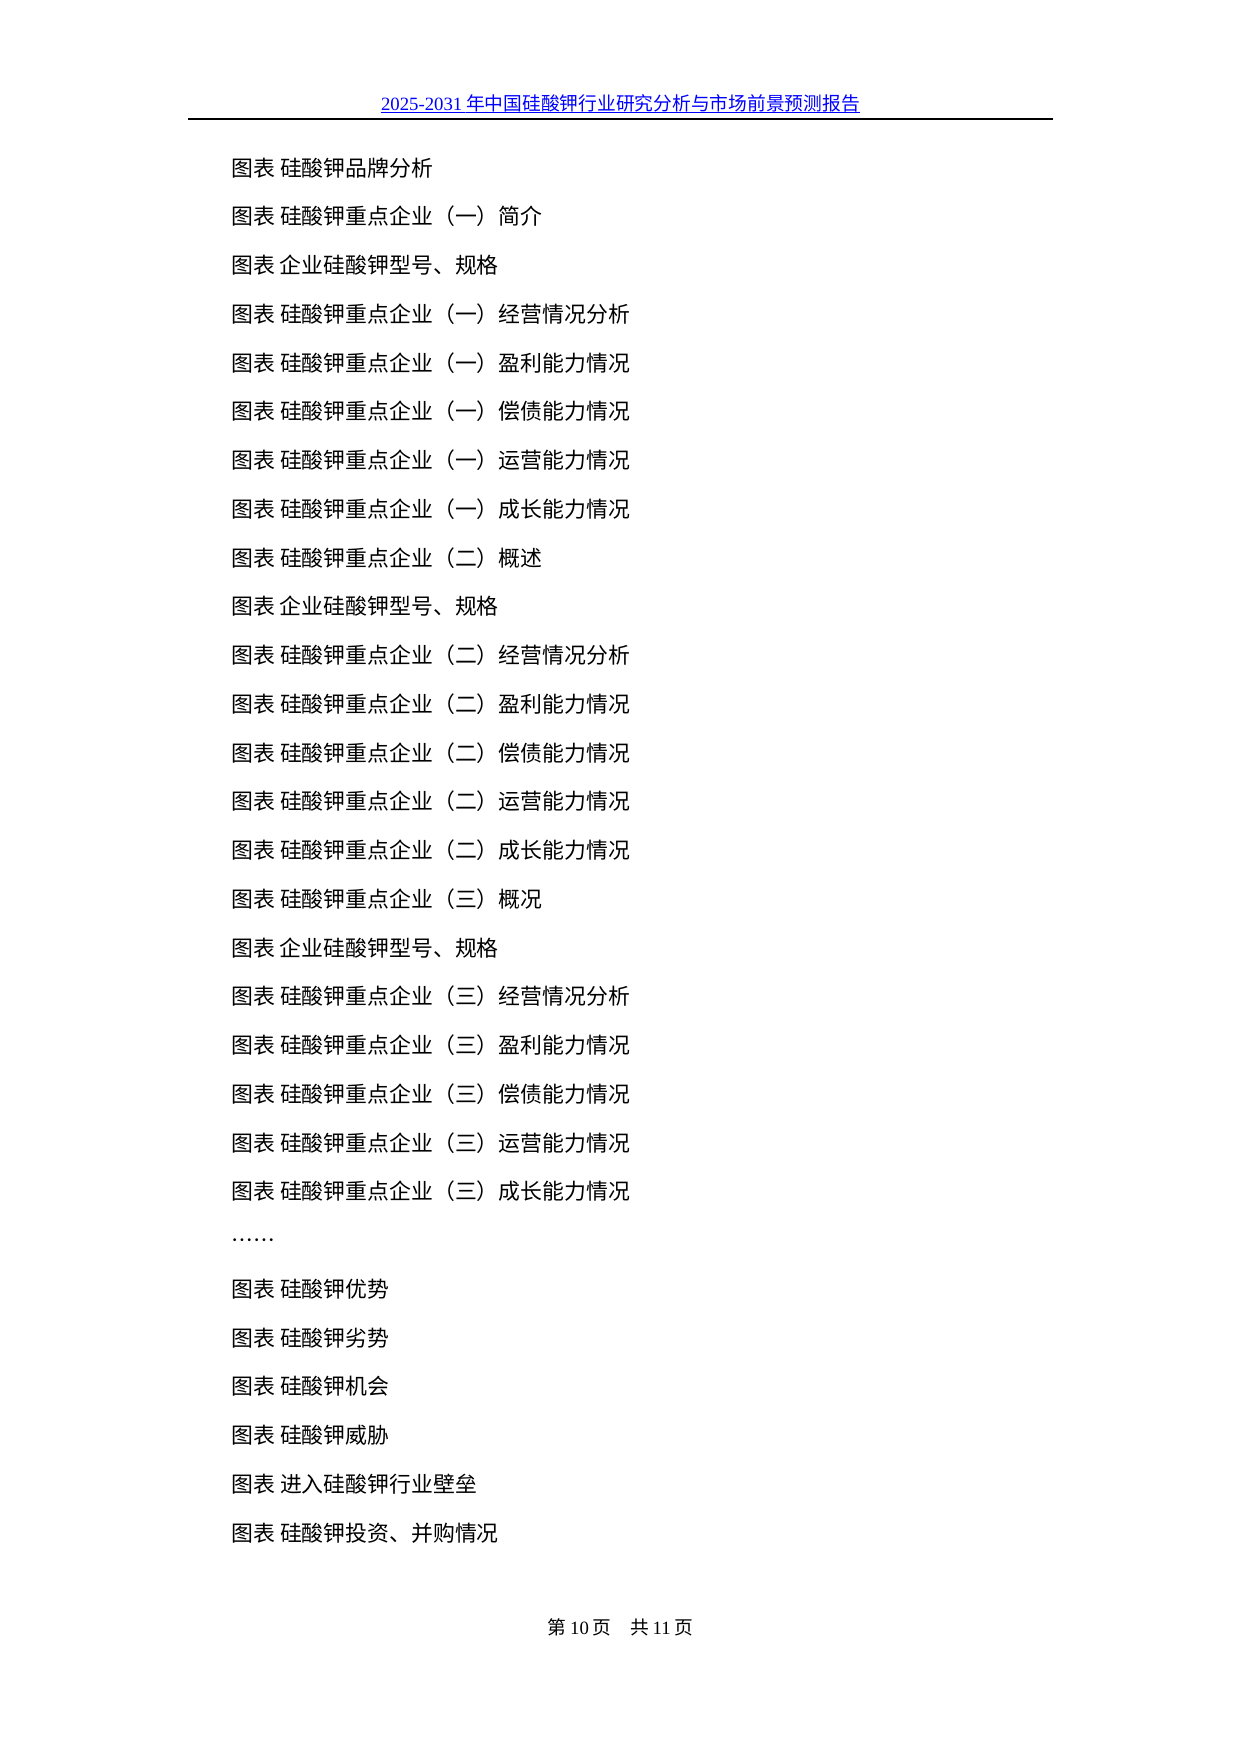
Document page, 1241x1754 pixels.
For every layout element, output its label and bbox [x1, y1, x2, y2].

text [187, 150, 1053, 1548]
